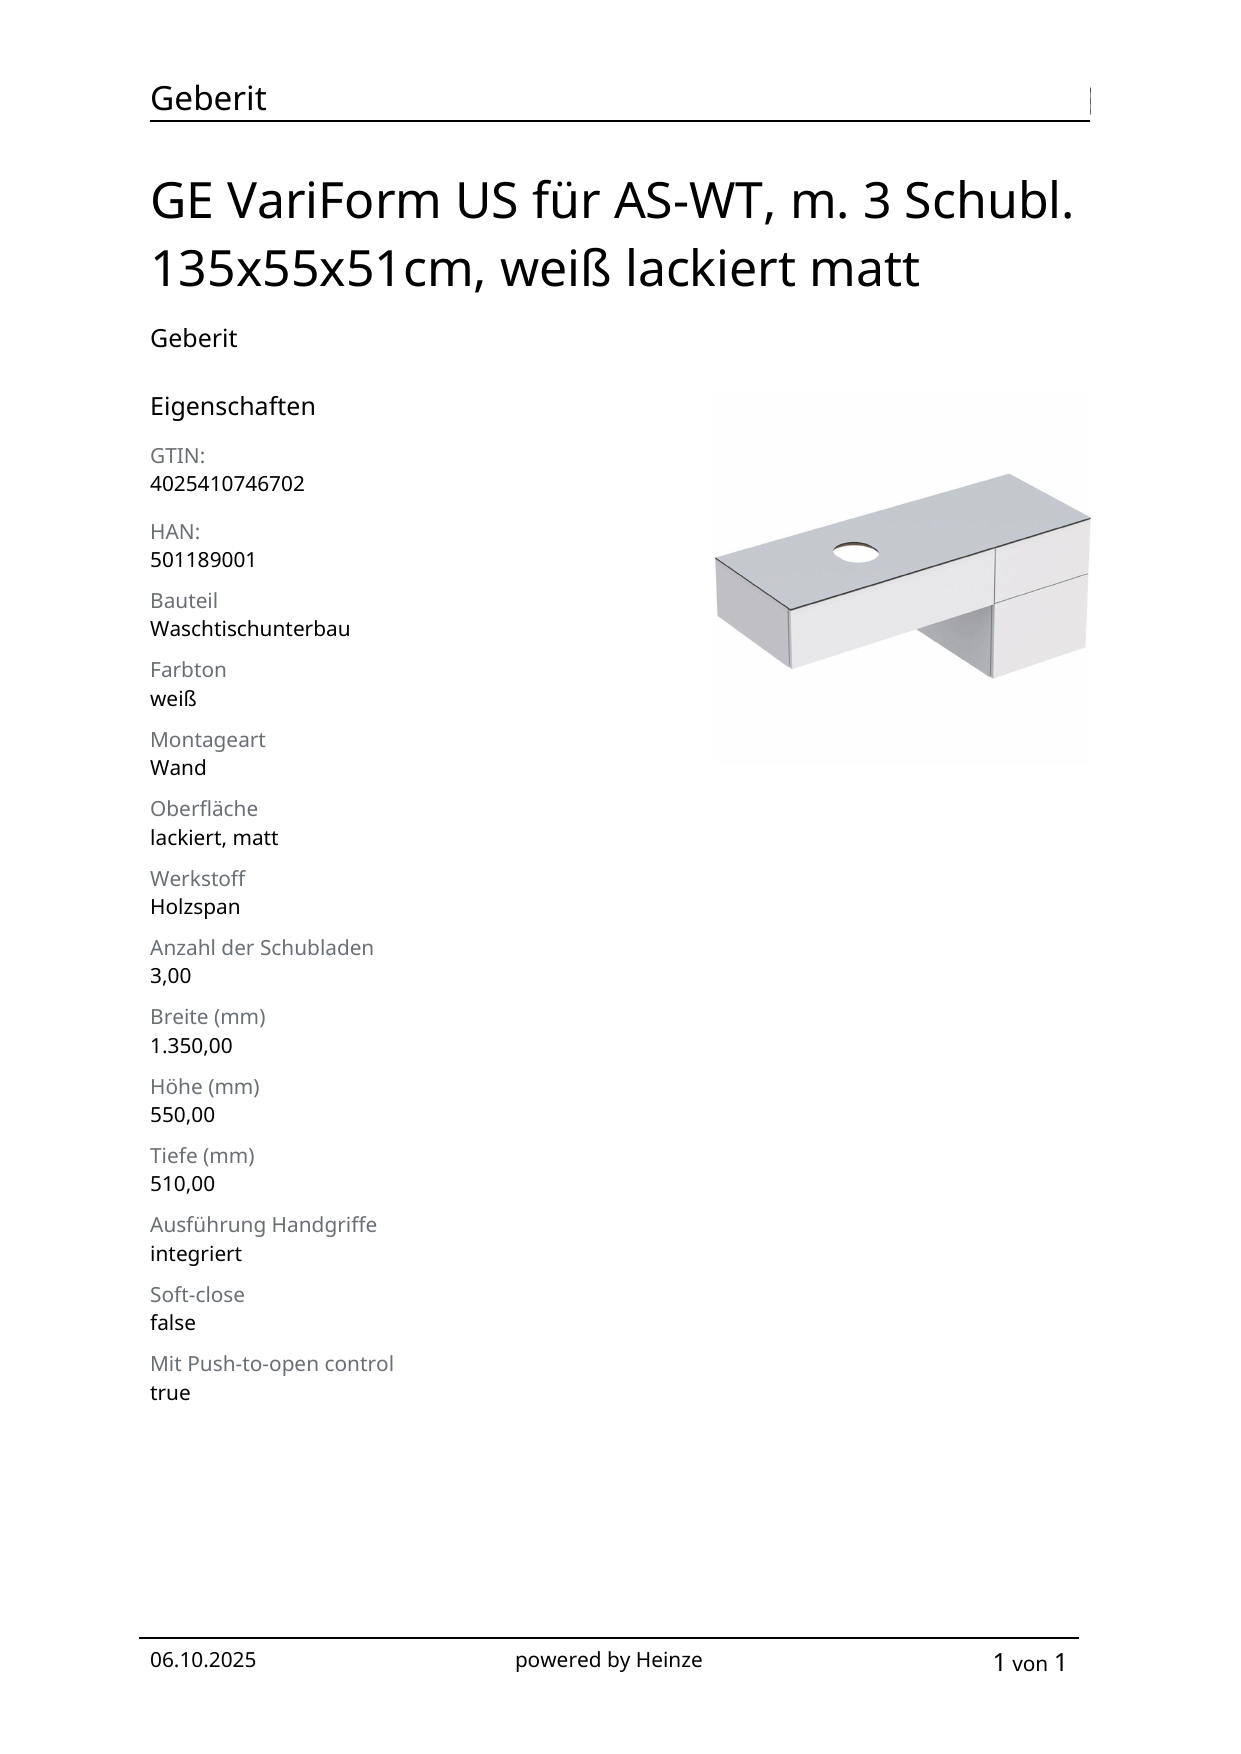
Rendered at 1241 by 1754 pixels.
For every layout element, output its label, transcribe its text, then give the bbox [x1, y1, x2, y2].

text Eigenschaften [150, 388, 715, 422]
text true [150, 1378, 1090, 1406]
text 4025410746702 [150, 469, 715, 498]
text 501189001 [150, 545, 715, 574]
text false [150, 1308, 1090, 1337]
text Mit Push-to-open control [150, 1349, 1090, 1378]
picture [715, 388, 1091, 764]
text Werkstoff [150, 864, 1090, 892]
text Wand [150, 753, 1090, 782]
text Waschtischunterbau [150, 614, 715, 643]
text Oberfläche [150, 794, 1090, 823]
text 3,00 [150, 961, 1090, 990]
text GE VariForm US für AS-WT, m. 3 Schubl. 135x55x51cm, weiß lackiert matt [150, 165, 1090, 301]
text HAN: [150, 517, 715, 545]
text Soft-close [150, 1280, 1090, 1308]
text Tiefe (mm) [150, 1141, 1090, 1169]
text Ausführung Handgriffe [150, 1211, 1090, 1239]
text Höhe (mm) [150, 1072, 1090, 1100]
text Anzahl der Schubladen [150, 933, 1090, 961]
text Holzspan [150, 892, 1090, 921]
text Breite (mm) [150, 1002, 1090, 1031]
text 510,00 [150, 1169, 1090, 1198]
text 550,00 [150, 1100, 1090, 1129]
text Bauteil [150, 586, 715, 614]
text GTIN: [150, 441, 715, 469]
text lackiert, matt [150, 823, 1090, 851]
text integriert [150, 1239, 1090, 1267]
text 1.350,00 [150, 1031, 1090, 1059]
text Farbton [150, 656, 715, 684]
text Geberit [150, 320, 1090, 354]
text weiß [150, 684, 715, 712]
text Montageart [150, 725, 715, 753]
